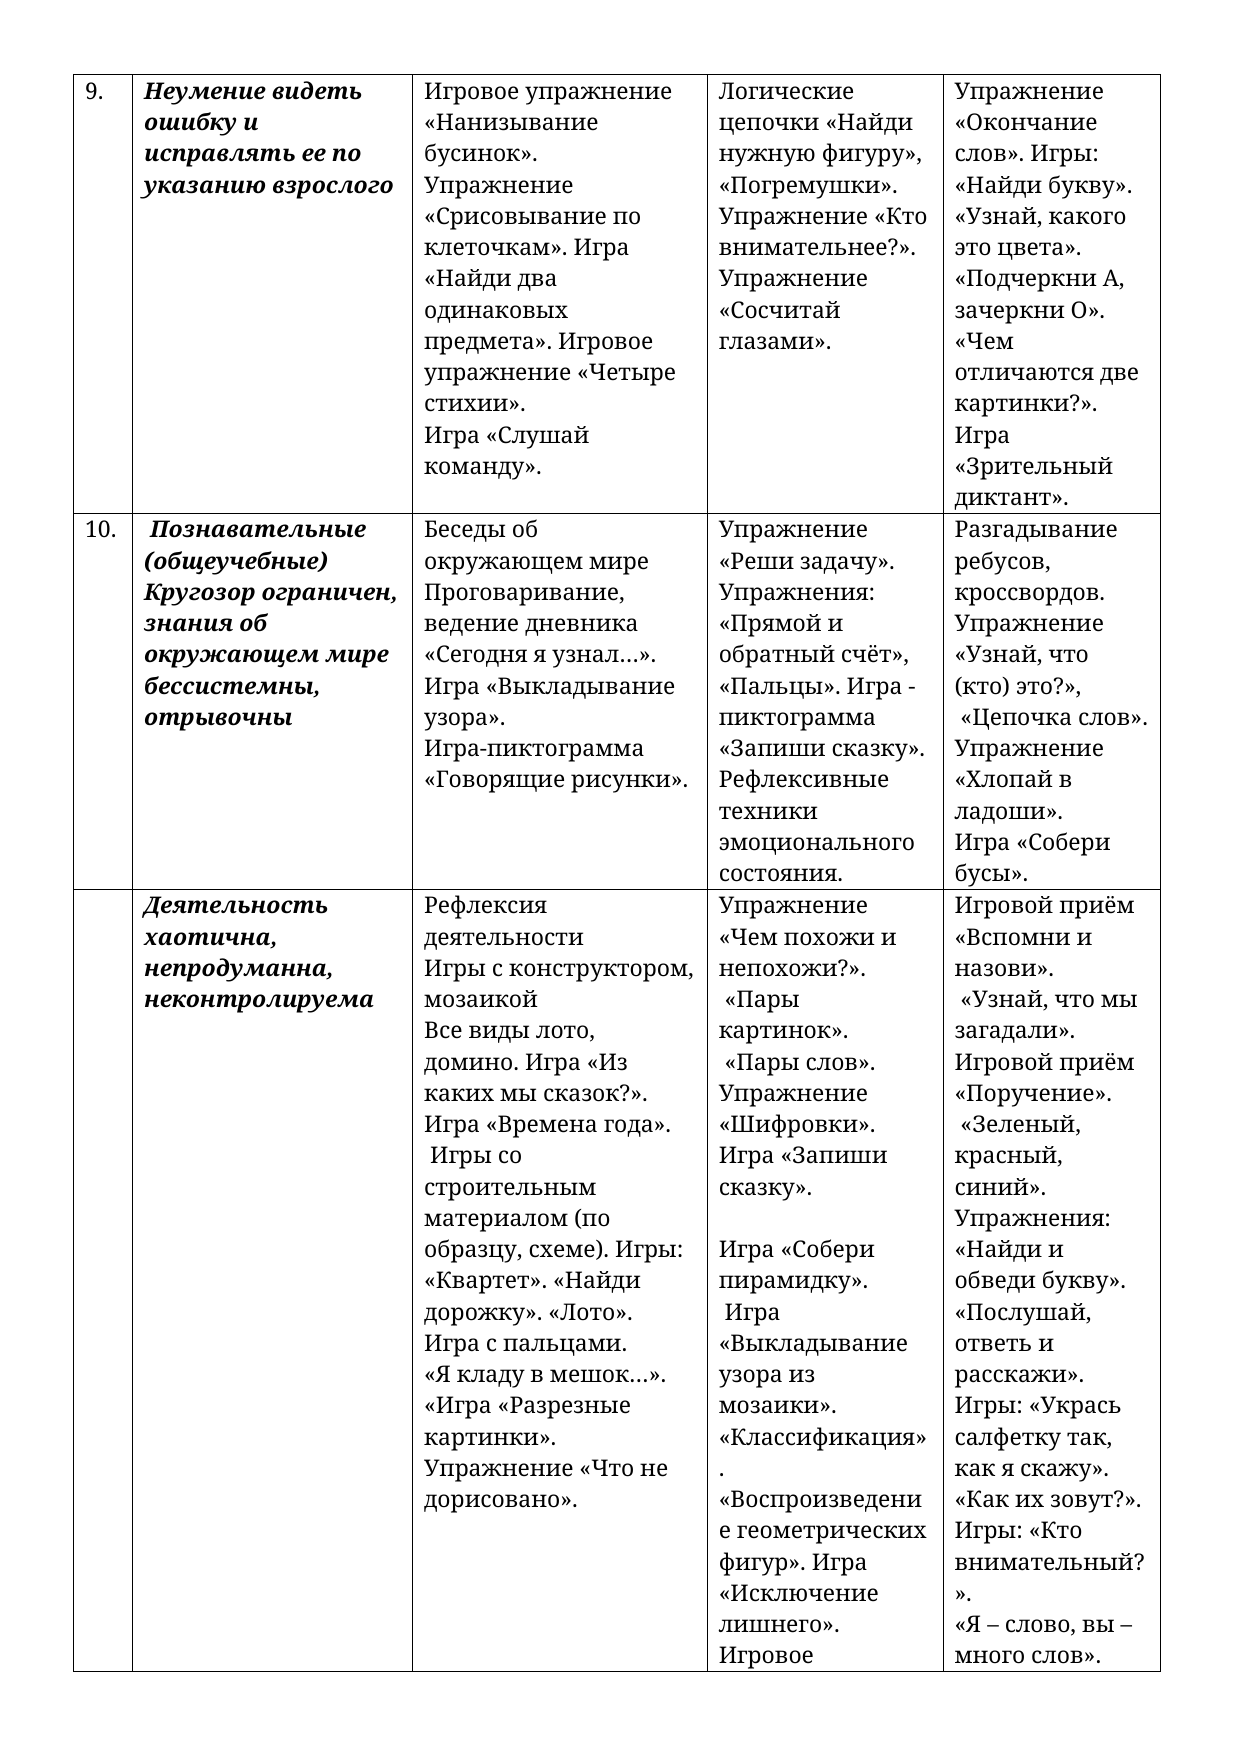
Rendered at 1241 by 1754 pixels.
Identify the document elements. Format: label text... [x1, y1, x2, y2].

table_cell [74, 890, 132, 1671]
table_cell Игровое упражнение «Нанизывание бусинок». Упражнение «Срисовывание по клеточкам». Игра «Найди два одинаковых предмета». Игровое упражнение «Четыре стихии». Игра «Слушай команду». [413, 75, 707, 512]
table_cell 9. [74, 75, 132, 512]
table_cell Упражнение «Реши задачу». Упражнения: «Прямой и обратный счёт», «Пальцы». Игра - пиктограмма «Запиши сказку». Рефлексивные техники эмоционального состояния. [708, 514, 943, 888]
table_cell Неумение видеть ошибку и исправлять ее по указанию взрослого [133, 75, 412, 512]
table_cell Упражнение «Окончание слов». Игры: «Найди букву». «Узнай, какого это цвета». «Подчеркни А, зачеркни О». «Чем отличаются две картинки?». Игра «Зрительный диктант». [944, 75, 1160, 512]
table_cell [944, 890, 1160, 1671]
table_cell Разгадывание ребусов, кроссвордов. Упражнение «Узнай, что (кто) это?», «Цепочка слов». Упражнение «Хлопай в ладоши». Игра «Собери бусы». [944, 514, 1160, 888]
table_cell 10. [74, 514, 132, 888]
table_cell Логические цепочки «Найди нужную фигуру», «Погремушки». Упражнение «Кто внимательнее?». Упражнение «Сосчитай глазами». [708, 75, 943, 512]
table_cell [413, 890, 707, 1671]
table_cell Познавательные (общеучебные) Кругозор ограничен, знания об окружающем мире бессистемны, отрывочны [133, 514, 412, 888]
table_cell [708, 890, 943, 1671]
table_cell Беседы об окружающем мире Проговаривание, ведение дневника «Сегодня я узнал…». Игра «Выкладывание узора». Игра-пиктограмма «Говорящие рисунки». [413, 514, 707, 888]
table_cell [133, 890, 412, 1671]
